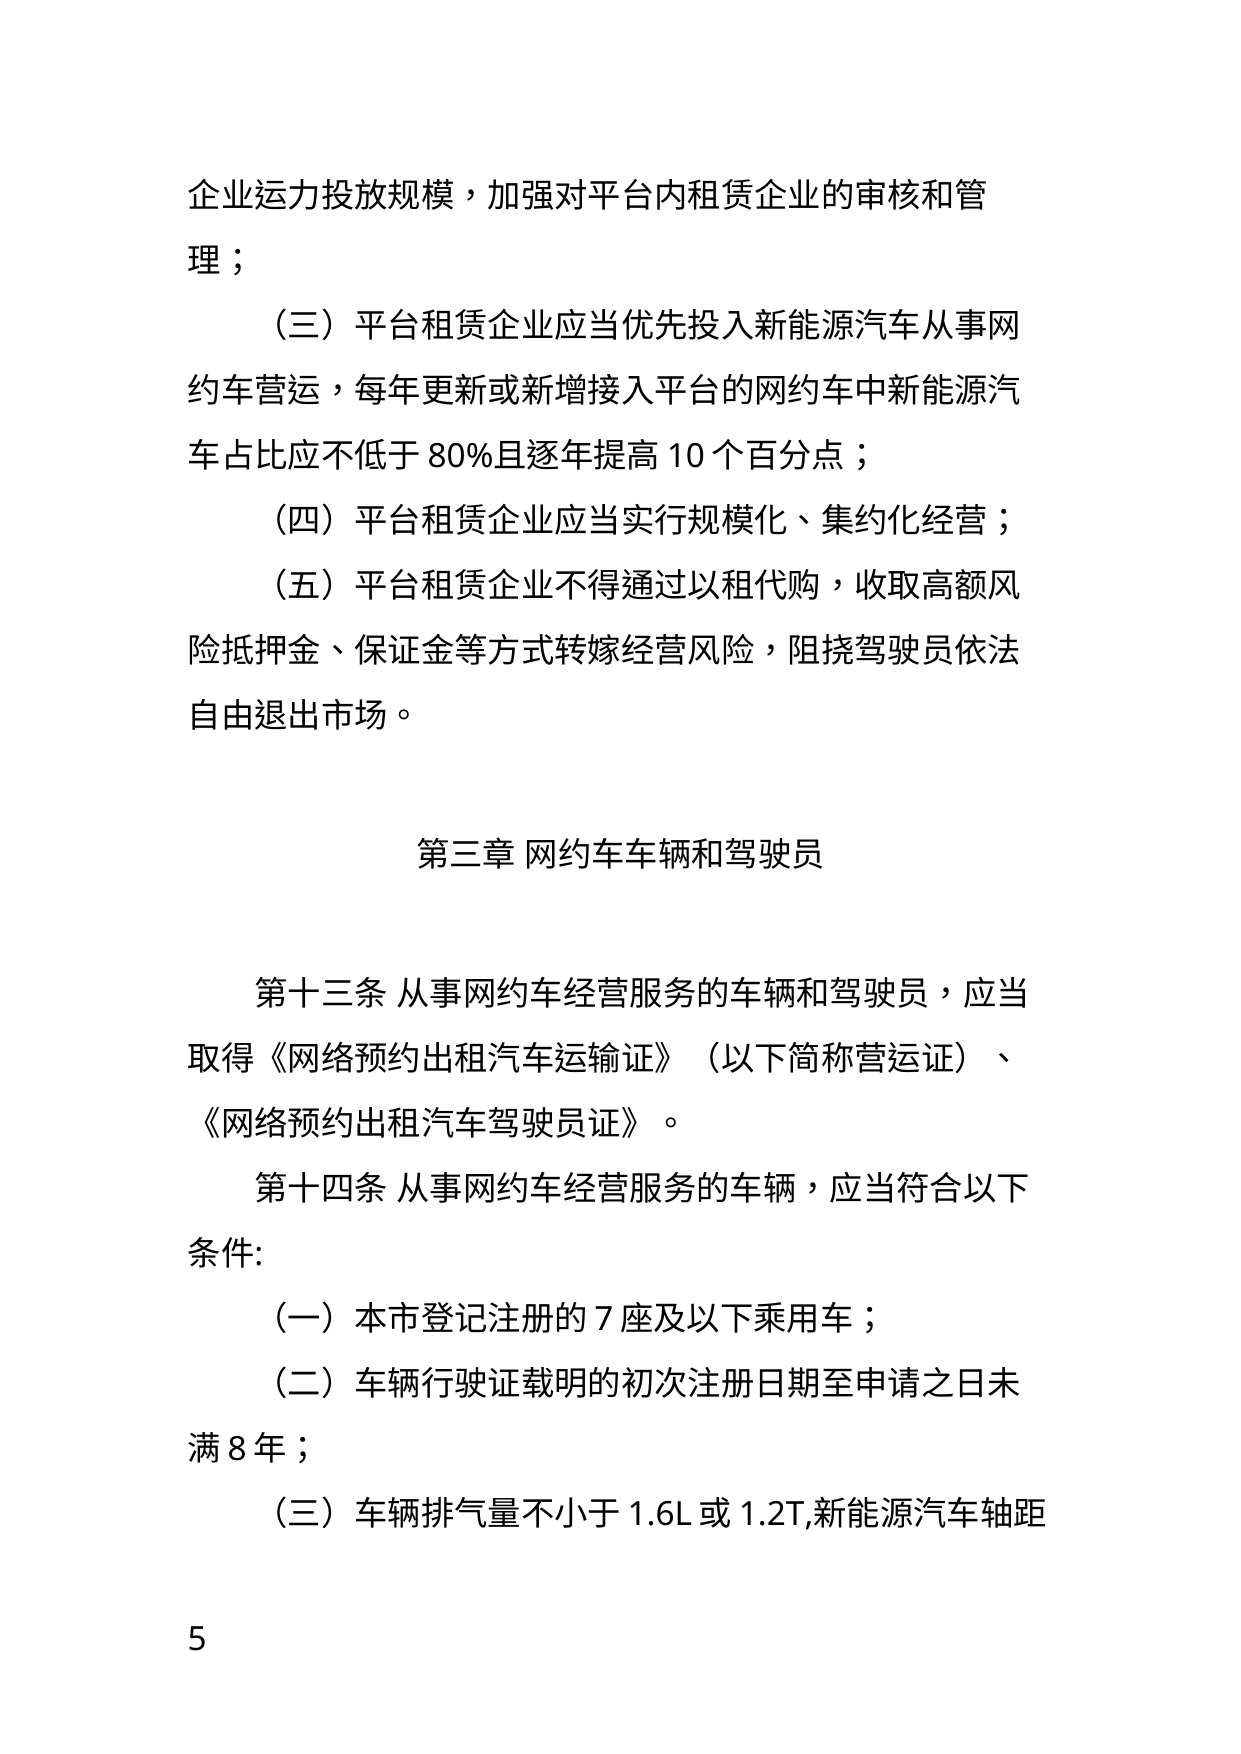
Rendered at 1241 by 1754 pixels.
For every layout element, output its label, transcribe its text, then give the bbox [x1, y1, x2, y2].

text （四）平台租赁企业应当实行规模化、集约化经营； [187, 487, 1053, 552]
text （一）本市登记注册的7座及以下乘用车； [187, 1284, 1053, 1349]
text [187, 162, 1053, 292]
text （二）车辆行驶证载明的初次注册日期至申请之日未满8年； [187, 1349, 1053, 1479]
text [187, 1479, 1053, 1544]
text 第十四条 从事网约车经营服务的车辆，应当符合以下条件: [187, 1154, 1053, 1284]
text 第十三条 从事网约车经营服务的车辆和驾驶员，应当取得《网络预约出租汽车运输证》（以下简称营运证）、《网络预约出租汽车驾驶员证》。 [187, 959, 1053, 1154]
text （三）平台租赁企业应当优先投入新能源汽车从事网约车营运，每年更新或新增接入平台的网约车中新能源汽车占比应不低于80%且逐年提高10个百分点； [187, 292, 1053, 487]
text （五）平台租赁企业不得通过以租代购，收取高额风险抵押金、保证金等方式转嫁经营风险，阻挠驾驶员依法自由退出市场。 [187, 552, 1053, 747]
list 网约车车辆和驾驶员 [187, 821, 1053, 886]
